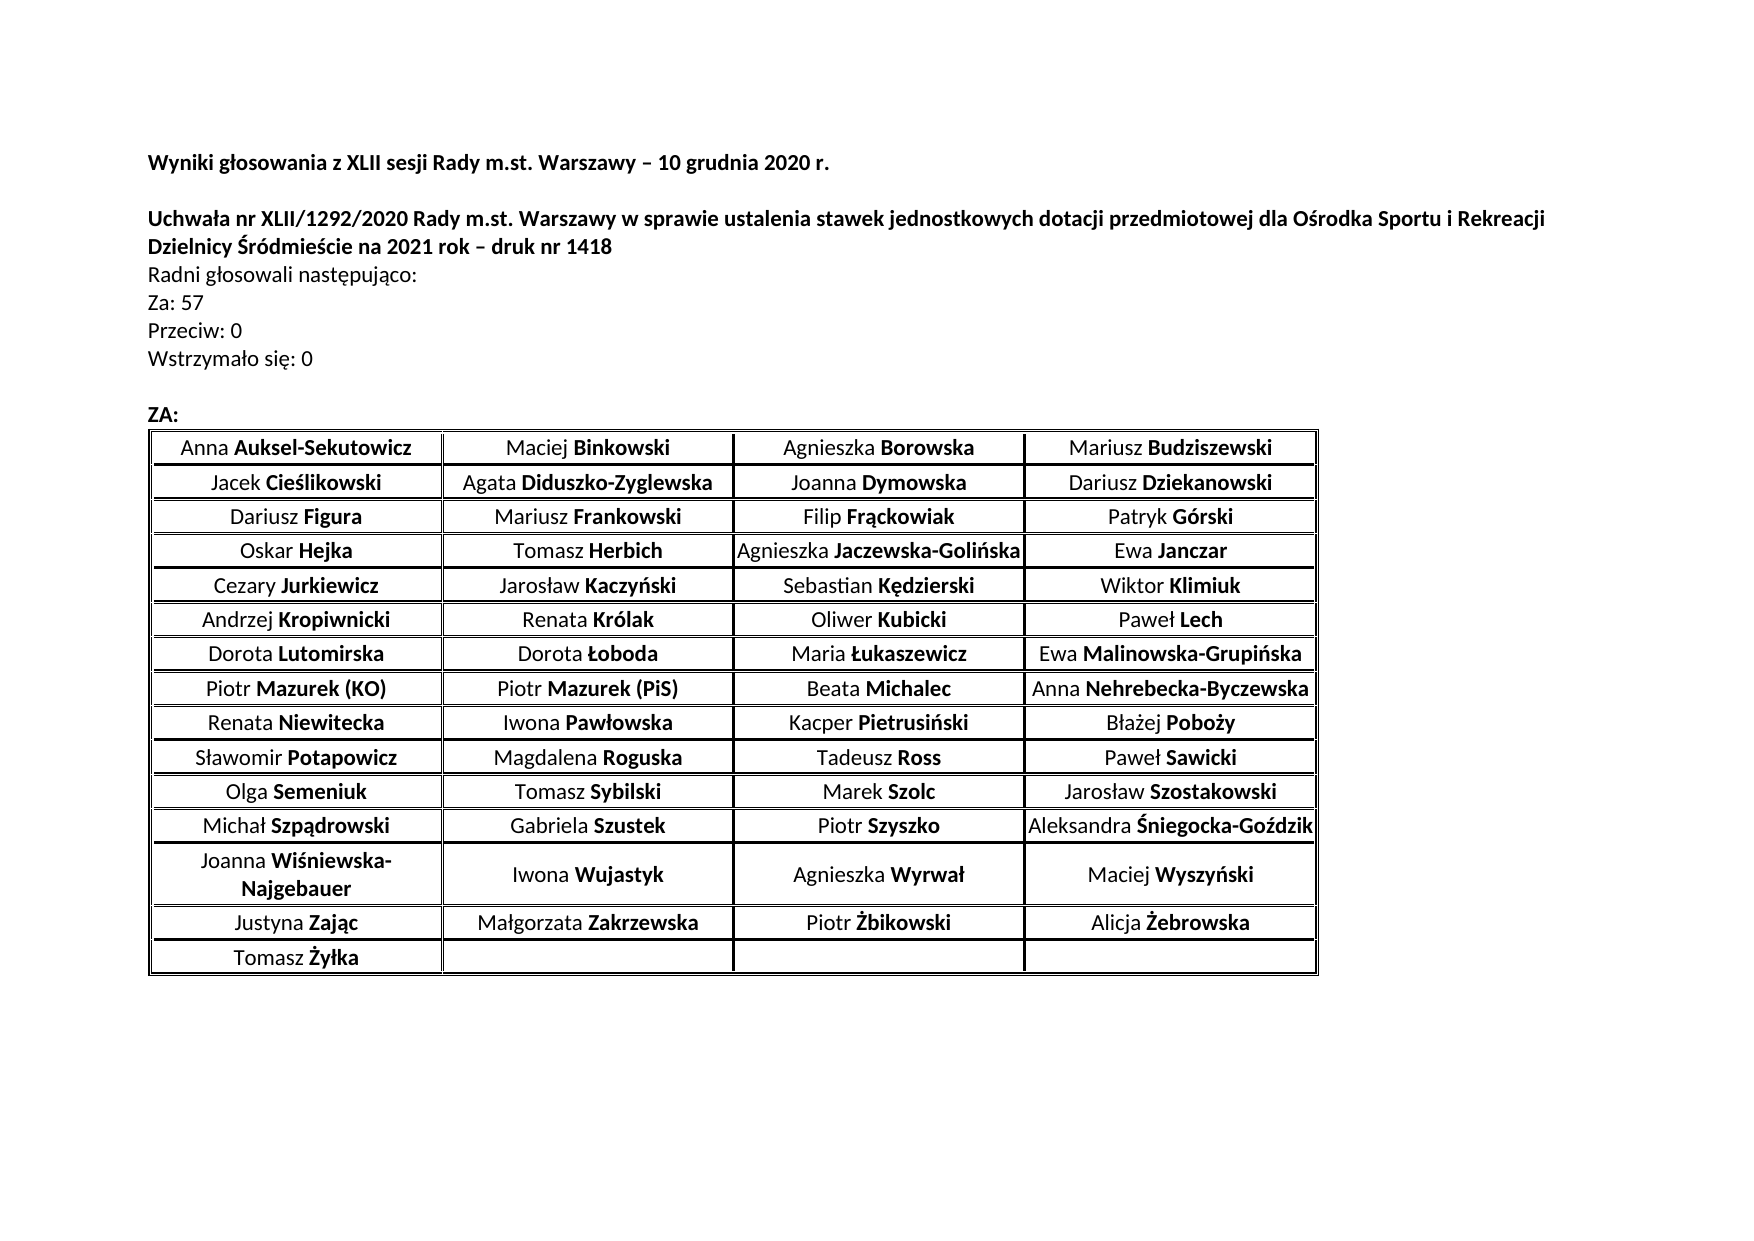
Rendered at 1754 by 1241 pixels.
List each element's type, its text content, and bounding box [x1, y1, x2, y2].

table_cell Piotr Szyszko [735, 810, 1023, 841]
table_cell Kacper Pietrusiński [735, 707, 1023, 738]
table_cell Sławomir Potapowicz [150, 738, 441, 772]
table_cell Anna Nehrebecka-Byczewska [1026, 669, 1316, 703]
table_cell Ewa Malinowska-Grupińska [1024, 635, 1317, 669]
table_cell Oskar Hejka [150, 532, 442, 566]
text Uchwała nr XLII/1292/2020 Rady m.st. Warszawy w sprawie ustalenia stawek jednostkowych dotacji przedmiotowej dla Ośrodka Sportu i Rekreacji Dzielnicy Śródmieście na 2021 rok – druk nr 1418 Radni głosowali następująco: Za: 57 Przeciw: 0 Wstrzymało się: 0 ZA: [148, 204, 1606, 428]
table_cell Jacek Cieślikowski [150, 463, 441, 497]
table_cell [443, 941, 733, 972]
table_cell Dorota Lutomirska [150, 635, 442, 669]
table_cell Agata Diduszko-Zyglewska [444, 466, 732, 497]
table_cell Iwona Wujastyk [444, 844, 732, 903]
table_cell Piotr Mazurek (KO) [152, 669, 441, 703]
table_cell Oliwer Kubicki [735, 604, 1023, 635]
table_cell Tomasz Herbich [444, 535, 732, 566]
table_header Maciej Binkowski [443, 432, 733, 463]
table_cell Piotr Mazurek (PiS) [444, 673, 732, 703]
table_cell Alicja Żebrowska [1026, 904, 1316, 938]
table_cell Joanna Wiśniewska-Najgebauer [152, 841, 441, 903]
table_cell Renata Niewitecka [152, 704, 441, 738]
table_cell Cezary Jurkiewicz [152, 566, 441, 600]
table_cell Sebastian Kędzierski [735, 569, 1023, 600]
table_cell Renata Królak [444, 604, 732, 635]
table_cell Tomasz Żyłka [150, 938, 442, 972]
table_cell Dariusz Figura [152, 497, 441, 532]
table_cell Joanna Dymowska [735, 466, 1023, 497]
table_cell [733, 941, 1024, 972]
table_cell Marek Szolc [735, 776, 1023, 807]
table_cell Andrzej Kropiwnicki [152, 600, 441, 635]
table_cell Jarosław Kaczyński [444, 569, 732, 600]
table_cell Jarosław Szostakowski [1026, 772, 1316, 807]
table_cell Iwona Pawłowska [444, 707, 732, 738]
table_cell Małgorzata Zakrzewska [444, 907, 732, 938]
table_cell Dorota Łoboda [444, 638, 732, 669]
table_cell Tomasz Sybilski [444, 776, 732, 807]
table_cell Mariusz Frankowski [444, 501, 732, 532]
text Wyniki głosowania z XLII sesji Rady m.st. Warszawy – 10 grudnia 2020 r. [148, 148, 1606, 204]
table_cell [1024, 938, 1317, 972]
table_cell Maria Łukaszewicz [735, 638, 1023, 669]
table_cell Ewa Janczar [1024, 532, 1317, 566]
table_cell Olga Semeniuk [152, 772, 441, 807]
table_cell Paweł Lech [1026, 600, 1316, 635]
table_cell Piotr Żbikowski [735, 907, 1023, 938]
table_cell Patryk Górski [1026, 497, 1316, 532]
table_cell Agnieszka Wyrwał [735, 844, 1023, 903]
table_cell Maciej Wyszyński [1026, 841, 1315, 903]
table_cell Agnieszka Jaczewska-Golińska [735, 535, 1023, 566]
table_cell Błażej Poboży [1026, 704, 1316, 738]
table_cell Magdalena Roguska [444, 741, 732, 772]
table_cell Gabriela Szustek [444, 810, 732, 841]
table_cell Tadeusz Ross [735, 741, 1023, 772]
table_cell Justyna Zając [152, 904, 441, 938]
table_cell Dariusz Dziekanowski [1026, 463, 1317, 497]
table_header Anna Auksel-Sekutowicz [152, 432, 442, 463]
table_cell Aleksandra Śniegocka-Goździk [1024, 807, 1317, 841]
table_cell Michał Szpądrowski [150, 807, 442, 841]
table_header Mariusz Budziszewski [1024, 432, 1315, 463]
table_cell Filip Frąckowiak [735, 501, 1023, 532]
table_cell Beata Michalec [735, 673, 1023, 703]
table_cell Paweł Sawicki [1026, 738, 1317, 772]
table_cell Wiktor Klimiuk [1026, 566, 1315, 600]
table_header Agnieszka Borowska [733, 432, 1024, 463]
